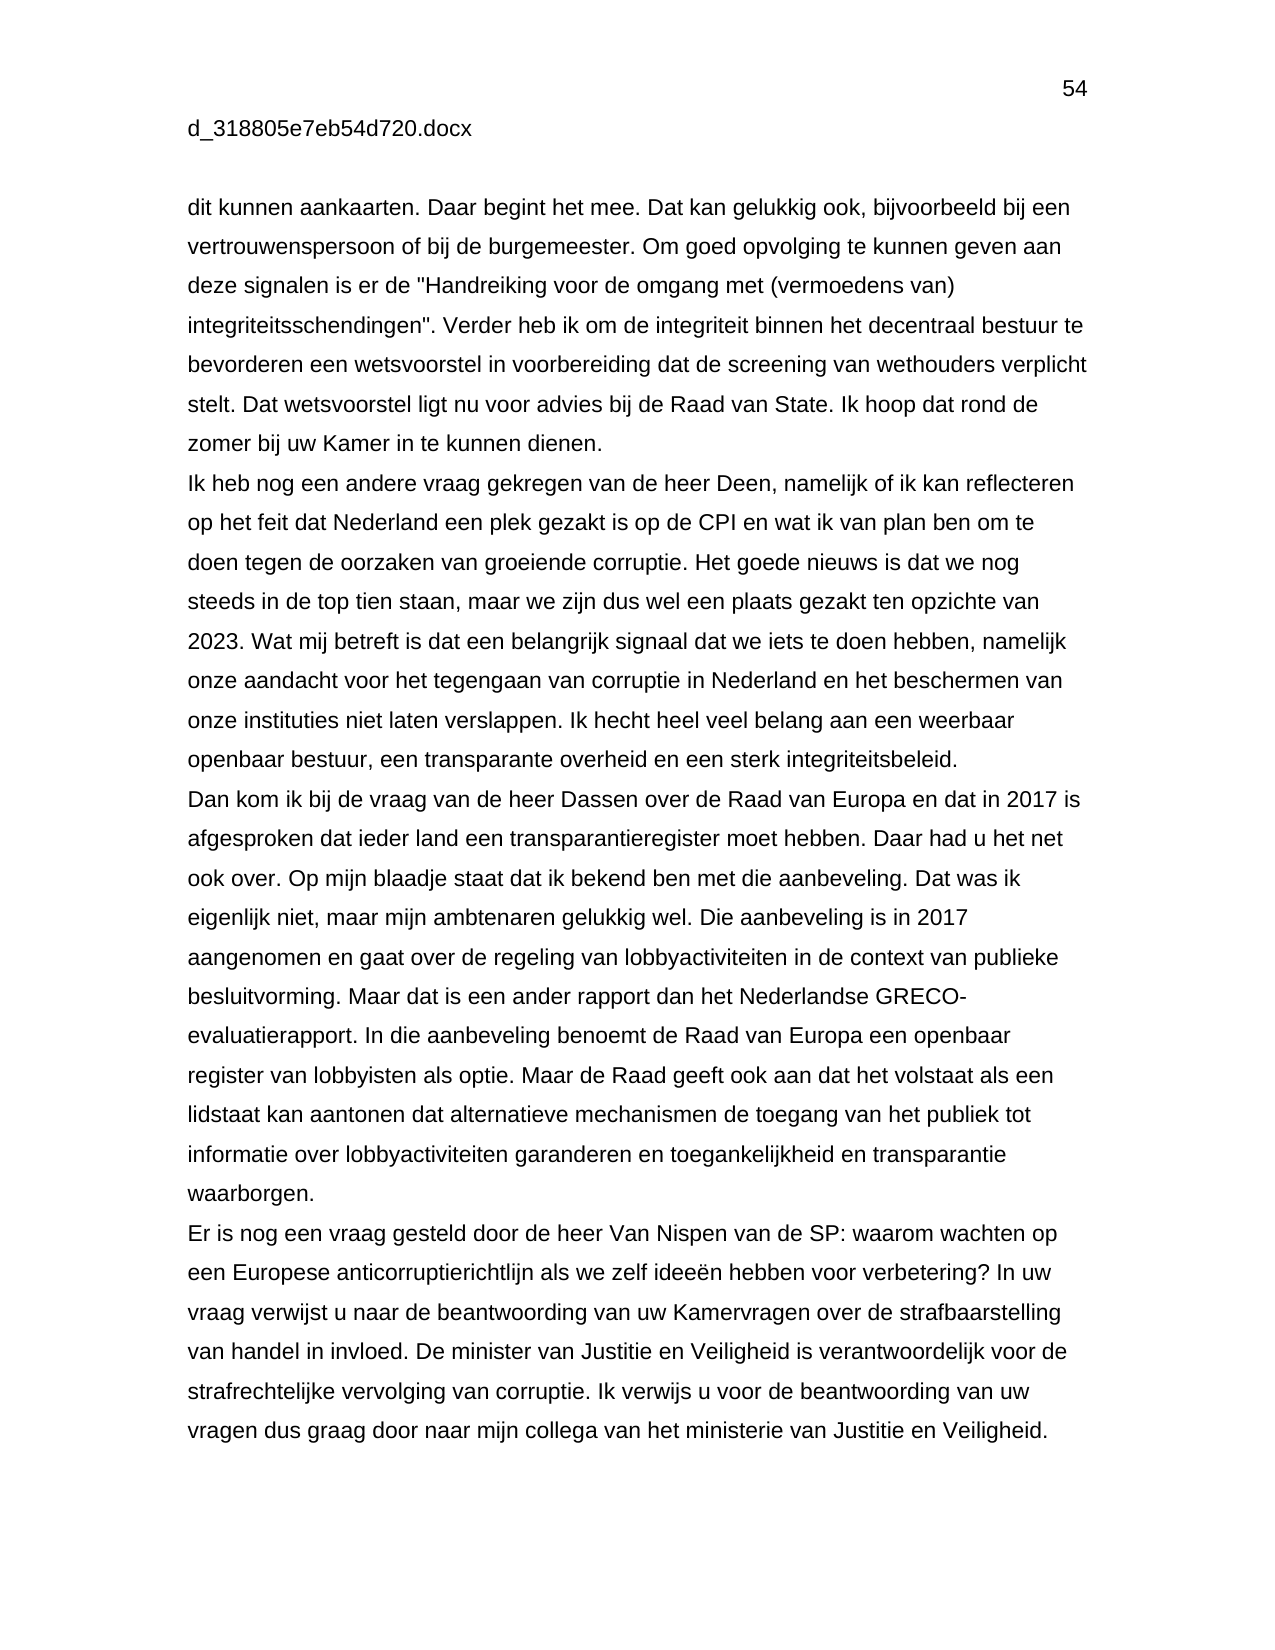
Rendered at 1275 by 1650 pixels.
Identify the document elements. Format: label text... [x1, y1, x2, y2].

text Er is nog een vraag gesteld door de heer Van Nispen van de SP: waarom wachten op een Europese anticorruptierichtlijn als we zelf ideeën hebben voor verbetering? In uw vraag verwijst u naar de beantwoording van uw Kamervragen over de strafbaarstelling van handel in invloed. De minister van Justitie en Veiligheid is verantwoordelijk voor de strafrechtelijke vervolging van corruptie. Ik verwijs u voor de beantwoording van uw vragen dus graag door naar mijn collega van het ministerie van Justitie en Veiligheid. [187, 1220, 1087, 1444]
text Dan kom ik bij de vraag van de heer Dassen over de Raad van Europa en dat in 2017 is afgesproken dat ieder land een transparantieregister moet hebben. Daar had u het net ook over. Op mijn blaadje staat dat ik bekend ben met die aanbeveling. Dat was ik eigenlijk niet, maar mijn ambtenaren gelukkig wel. Die aanbeveling is in 2017 aangenomen en gaat over de regeling van lobbyactiviteiten in de context van publieke besluitvorming. Maar dat is een ander rapport dan het Nederlandse GRECO-evaluatierapport. In die aanbeveling benoemt de Raad van Europa een openbaar register van lobbyisten als optie. Maar de Raad geeft ook aan dat het volstaat als een lidstaat kan aantonen dat alternatieve mechanismen de toegang van het publiek tot informatie over lobbyactiviteiten garanderen en toegankelijkheid en transparantie waarborgen. [187, 786, 1087, 1207]
text Ik heb nog een andere vraag gekregen van de heer Deen, namelijk of ik kan reflecteren op het feit dat Nederland een plek gezakt is op de CPI en wat ik van plan ben om te doen tegen de oorzaken van groeiende corruptie. Het goede nieuws is dat we nog steeds in de top tien staan, maar we zijn dus wel een plaats gezakt ten opzichte van 2023. Wat mij betreft is dat een belangrijk signaal dat we iets te doen hebben, namelijk onze aandacht voor het tegengaan van corruptie in Nederland en het beschermen van onze instituties niet laten verslappen. Ik hecht heel veel belang aan een weerbaar openbaar bestuur, een transparante overheid en een sterk integriteitsbeleid. [187, 470, 1087, 772]
